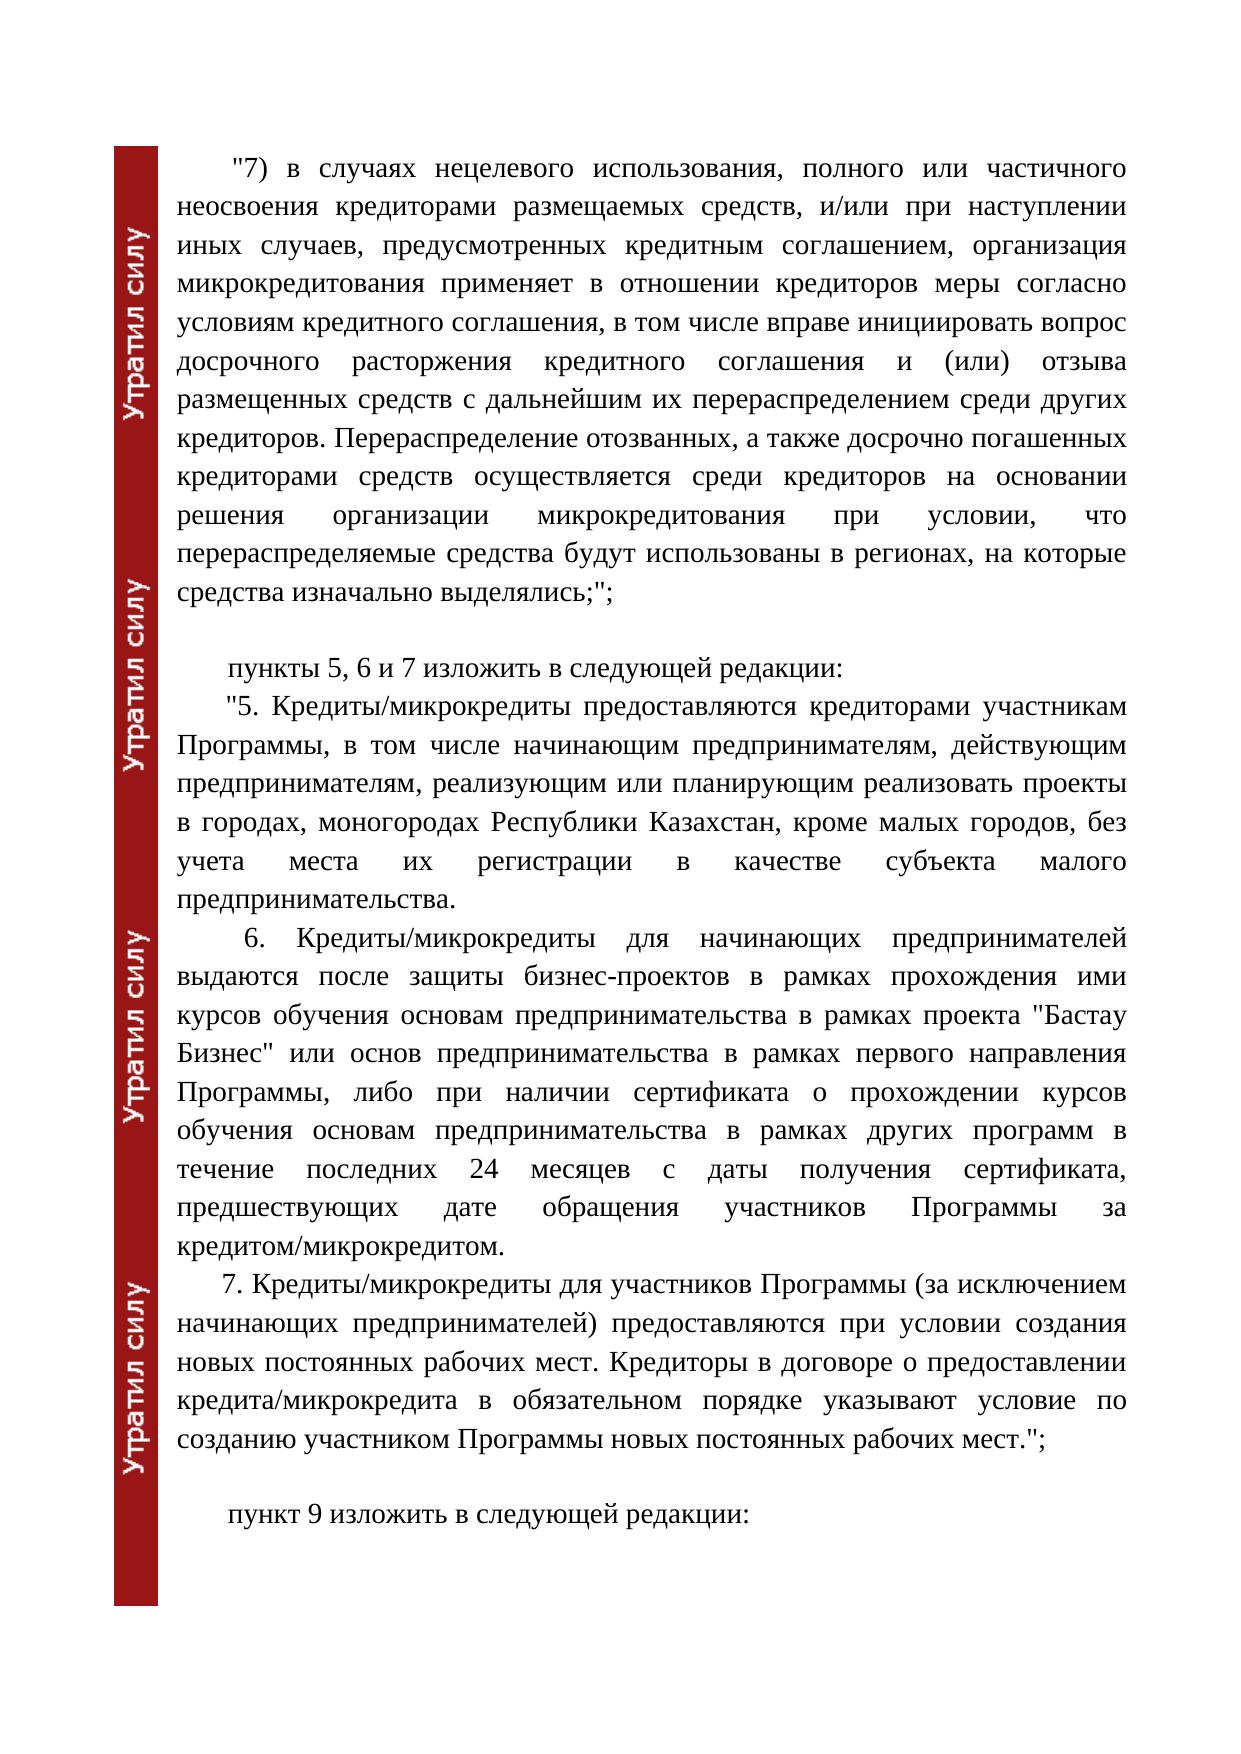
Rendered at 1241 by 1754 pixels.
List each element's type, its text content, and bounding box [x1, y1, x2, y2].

picture [114, 1454, 158, 1497]
picture [114, 915, 158, 920]
text пункт 9 изложить в следующей редакции: [112, 1497, 1128, 1530]
picture [114, 146, 158, 150]
text 6. Кредиты/микрокредиты для начинающих предпринимателей выдаются после защиты бизнес-проектов в рамках прохождения ими курсов обучения основам предпринимательства в рамках проекта "Бастау Бизнес" или основ предпринимательства в рамках первого направления Программы, либо при наличии сертификата о прохождении курсов обучения основам предпринимательства в рамках других программ в течение последних 24 месяцев с даты получения сертификата, предшествующих дате обращения участников Программы за кредитом/микрокредитом. [112, 920, 1128, 1262]
picture [114, 683, 158, 688]
text "7) в случаях нецелевого использования, полного или частичного неосвоения кредиторами размещаемых средств, и/или при наступлении иных случаев, предусмотренных кредитным соглашением, организация микрокредитования применяет в отношении кредиторов меры согласно условиям кредитного соглашения, в том числе вправе инициировать вопрос досрочного расторжения кредитного соглашения и (или) отзыва размещенных средств с дальнейшим их перераспределением среди других кредиторов. Перераспределение отозванных, а также досрочно погашенных кредиторами средств осуществляется среди кредиторов на основании решения организации микрокредитования при условии, что перераспределяемые средства будут использованы в регионах, на которые средства изначально выделялись;"; [112, 150, 1128, 607]
picture [114, 1530, 158, 1606]
picture [114, 1262, 158, 1267]
text "5. Кредиты/микрокредиты предоставляются кредиторами участникам Программы, в том числе начинающим предпринимателям, действующим предпринимателям, реализующим или планирующим реализовать проекты в городах, моногородах Республики Казахстан, кроме малых городов, без учета места их регистрации в качестве субъекта малого предпринимательства. [112, 688, 1128, 915]
text 7. Кредиты/микрокредиты для участников Программы (за исключением начинающих предпринимателей) предоставляются при условии создания новых постоянных рабочих мест. Кредиторы в договоре о предоставлении кредита/микрокредита в обязательном порядке указывают условие по созданию участником Программы новых постоянных рабочих мест."; [112, 1267, 1128, 1454]
picture [114, 607, 158, 650]
text пункты 5, 6 и 7 изложить в следующей редакции: [112, 650, 1128, 683]
